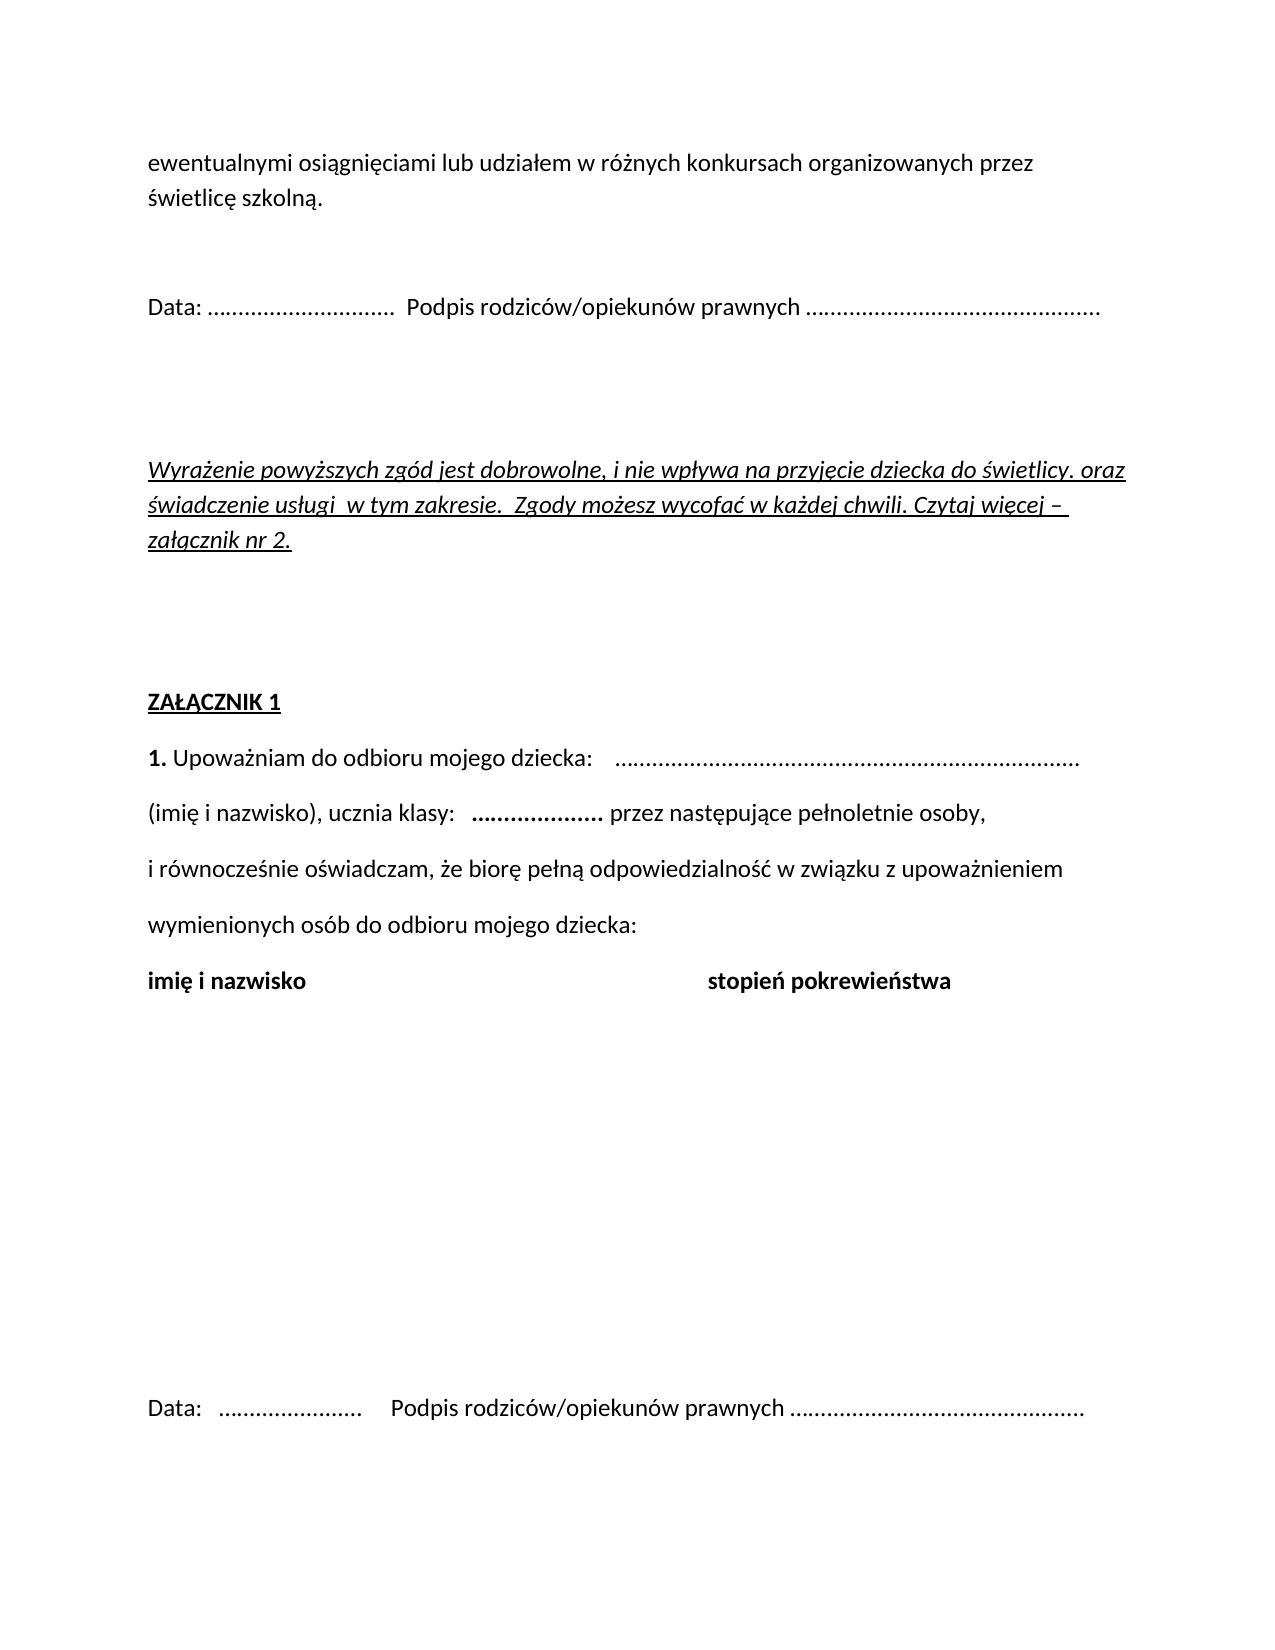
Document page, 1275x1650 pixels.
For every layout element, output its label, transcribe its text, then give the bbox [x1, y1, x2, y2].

text Wyrażenie powyższych zgód jest dobrowolne, i nie wpływa na przyjęcie dziecka do świetlicy. oraz świadczenie usługi w tym zakresie. Zgody możesz wycofać w każdej chwili. Czytaj więcej – załącznik nr 2. [148, 454, 1127, 554]
text 1. Upoważniam do odbioru mojego dziecka: …....................................................................... [148, 742, 1127, 772]
text wymienionych osób do odbioru mojego dziecka: [148, 909, 1127, 940]
text Data: ….................... Podpis rodziców/opiekunów prawnych …............................................ [148, 1392, 1127, 1422]
text Data: …........................... Podpis rodziców/opiekunów prawnych …............................................ [148, 291, 1127, 322]
text ZAŁĄCZNIK 1 [148, 686, 1127, 716]
text (imię i nazwisko), ucznia klasy: …................. przez następujące pełnoletnie osoby, [148, 797, 1127, 828]
text i równocześnie oświadczam, że biorę pełną odpowiedzialność w związku z upoważnieniem [148, 853, 1127, 884]
text ewentualnymi osiągnięciami lub udziałem w różnych konkursach organizowanych przez świetlicę szkolną. [148, 148, 1127, 213]
text imię i nazwisko stopień pokrewieństwa [148, 965, 1127, 996]
